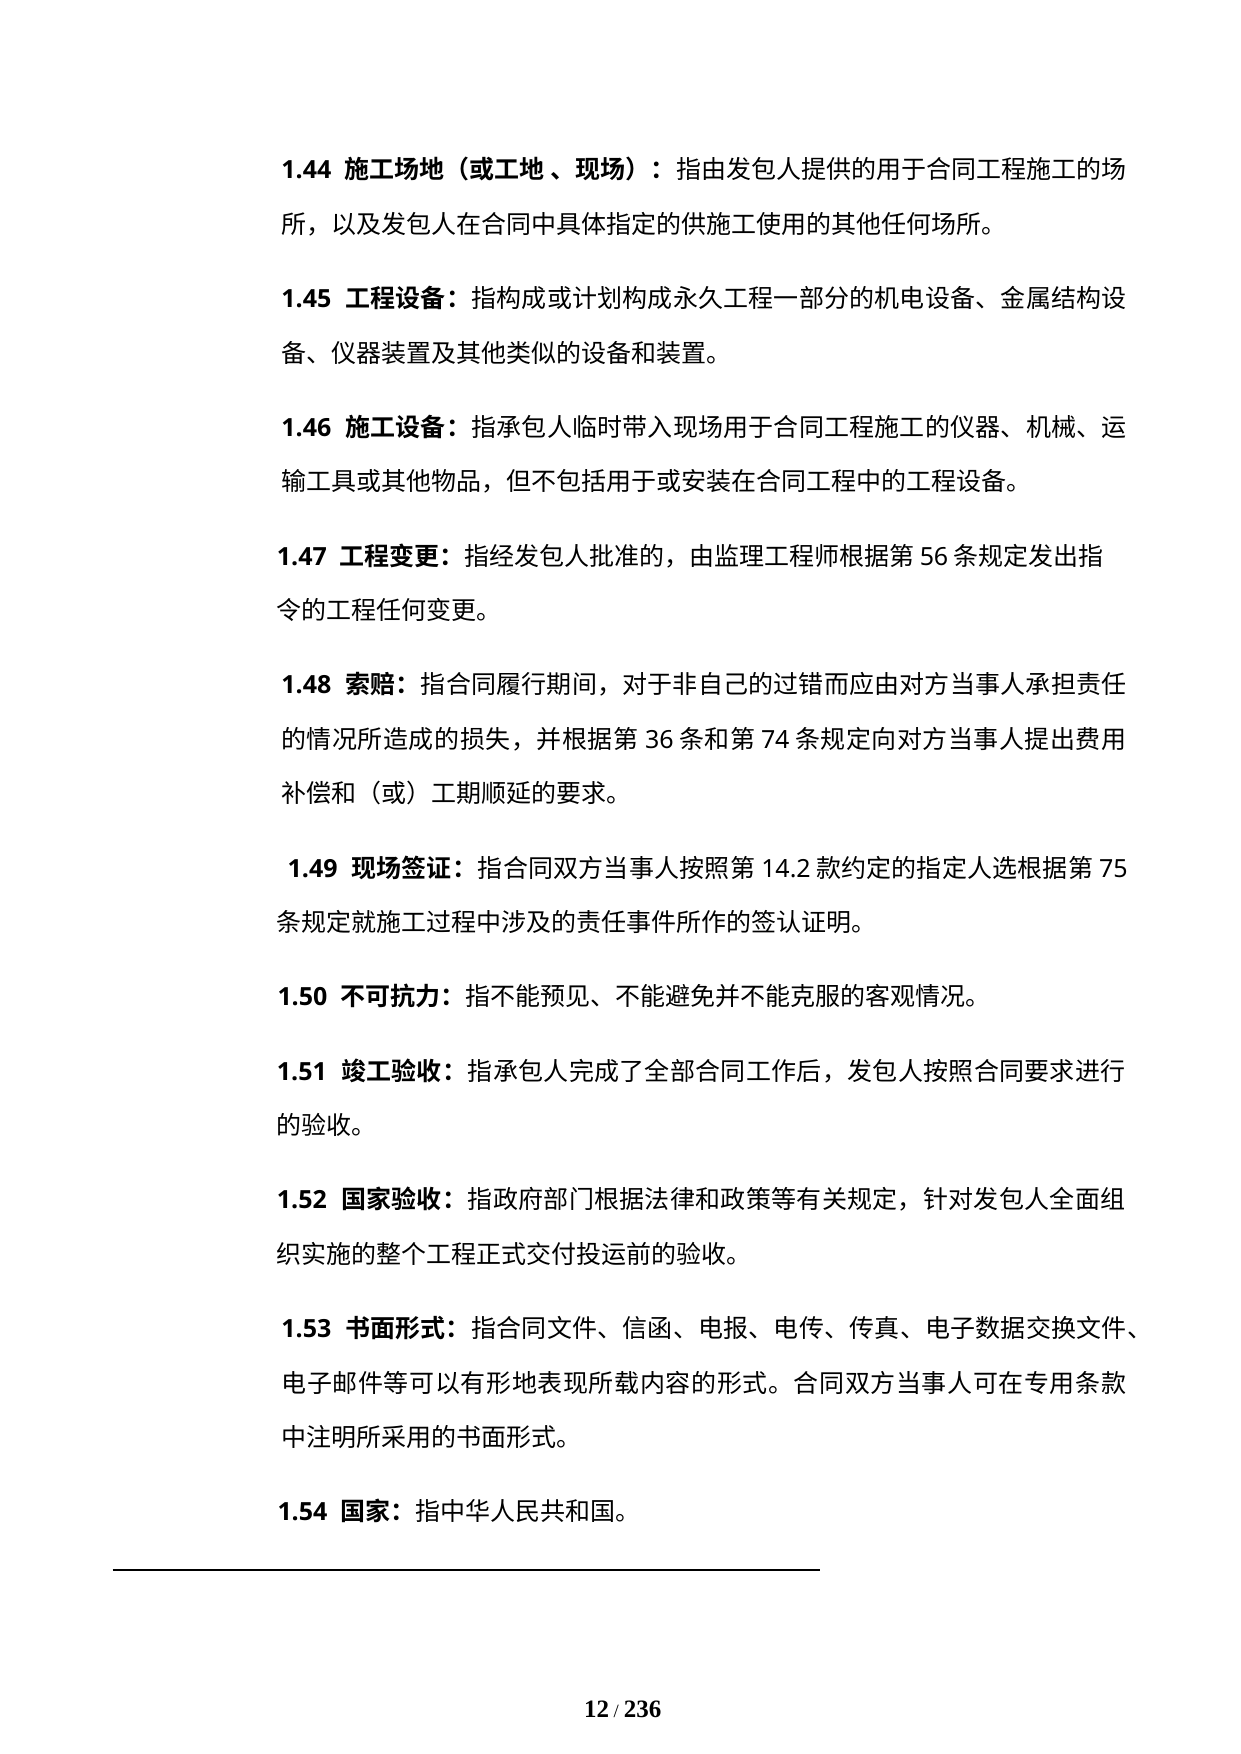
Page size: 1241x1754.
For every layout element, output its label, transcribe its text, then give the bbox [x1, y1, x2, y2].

text 1.49 现场签证：指合同双方当事人按照第14.2款约定的指定人选根据第75条规定就施工过程中涉及的责任事件所作的签认证明。 [277, 848, 1128, 939]
text 1.50 不可抗力：指不能预见、不能避免并不能克服的客观情况。 [112, 977, 1128, 1013]
text 1.48 索赔：指合同履行期间，对于非自己的过错而应由对方当事人承担责任的情况所造成的损失，并根据第36条和第74条规定向对方当事人提出费用补偿和（或）工期顺延的要求。 [281, 665, 1128, 810]
text 1.53 书面形式：指合同文件、信函、电报、电传、传真、电子数据交换文件、电子邮件等可以有形地表现所载内容的形式。合同双方当事人可在专用条款中注明所采用的书面形式。 [281, 1309, 1128, 1454]
text 1.45 工程设备：指构成或计划构成永久工程一部分的机电设备、金属结构设备、仪器装置及其他类似的设备和装置。 [281, 279, 1128, 369]
text 1.44 施工场地（或工地 、现场）：指由发包人提供的用于合同工程施工的场所，以及发包人在合同中具体指定的供施工使用的其他任何场所。 [281, 150, 1128, 241]
text 1.46 施工设备：指承包人临时带入现场用于合同工程施工的仪器、机械、运输工具或其他物品，但不包括用于或安装在合同工程中的工程设备。 [281, 407, 1128, 498]
text 1.47 工程变更：指经发包人批准的，由监理工程师根据第56条规定发出指令的工程任何变更。 [277, 536, 1128, 627]
text 1.54 国家：指中华人民共和国。 [112, 1492, 1128, 1528]
text 1.51 竣工验收：指承包人完成了全部合同工作后，发包人按照合同要求进行的验收。 [277, 1051, 1128, 1142]
text 1.52 国家验收：指政府部门根据法律和政策等有关规定，针对发包人全面组织实施的整个工程正式交付投运前的验收。 [277, 1180, 1128, 1271]
